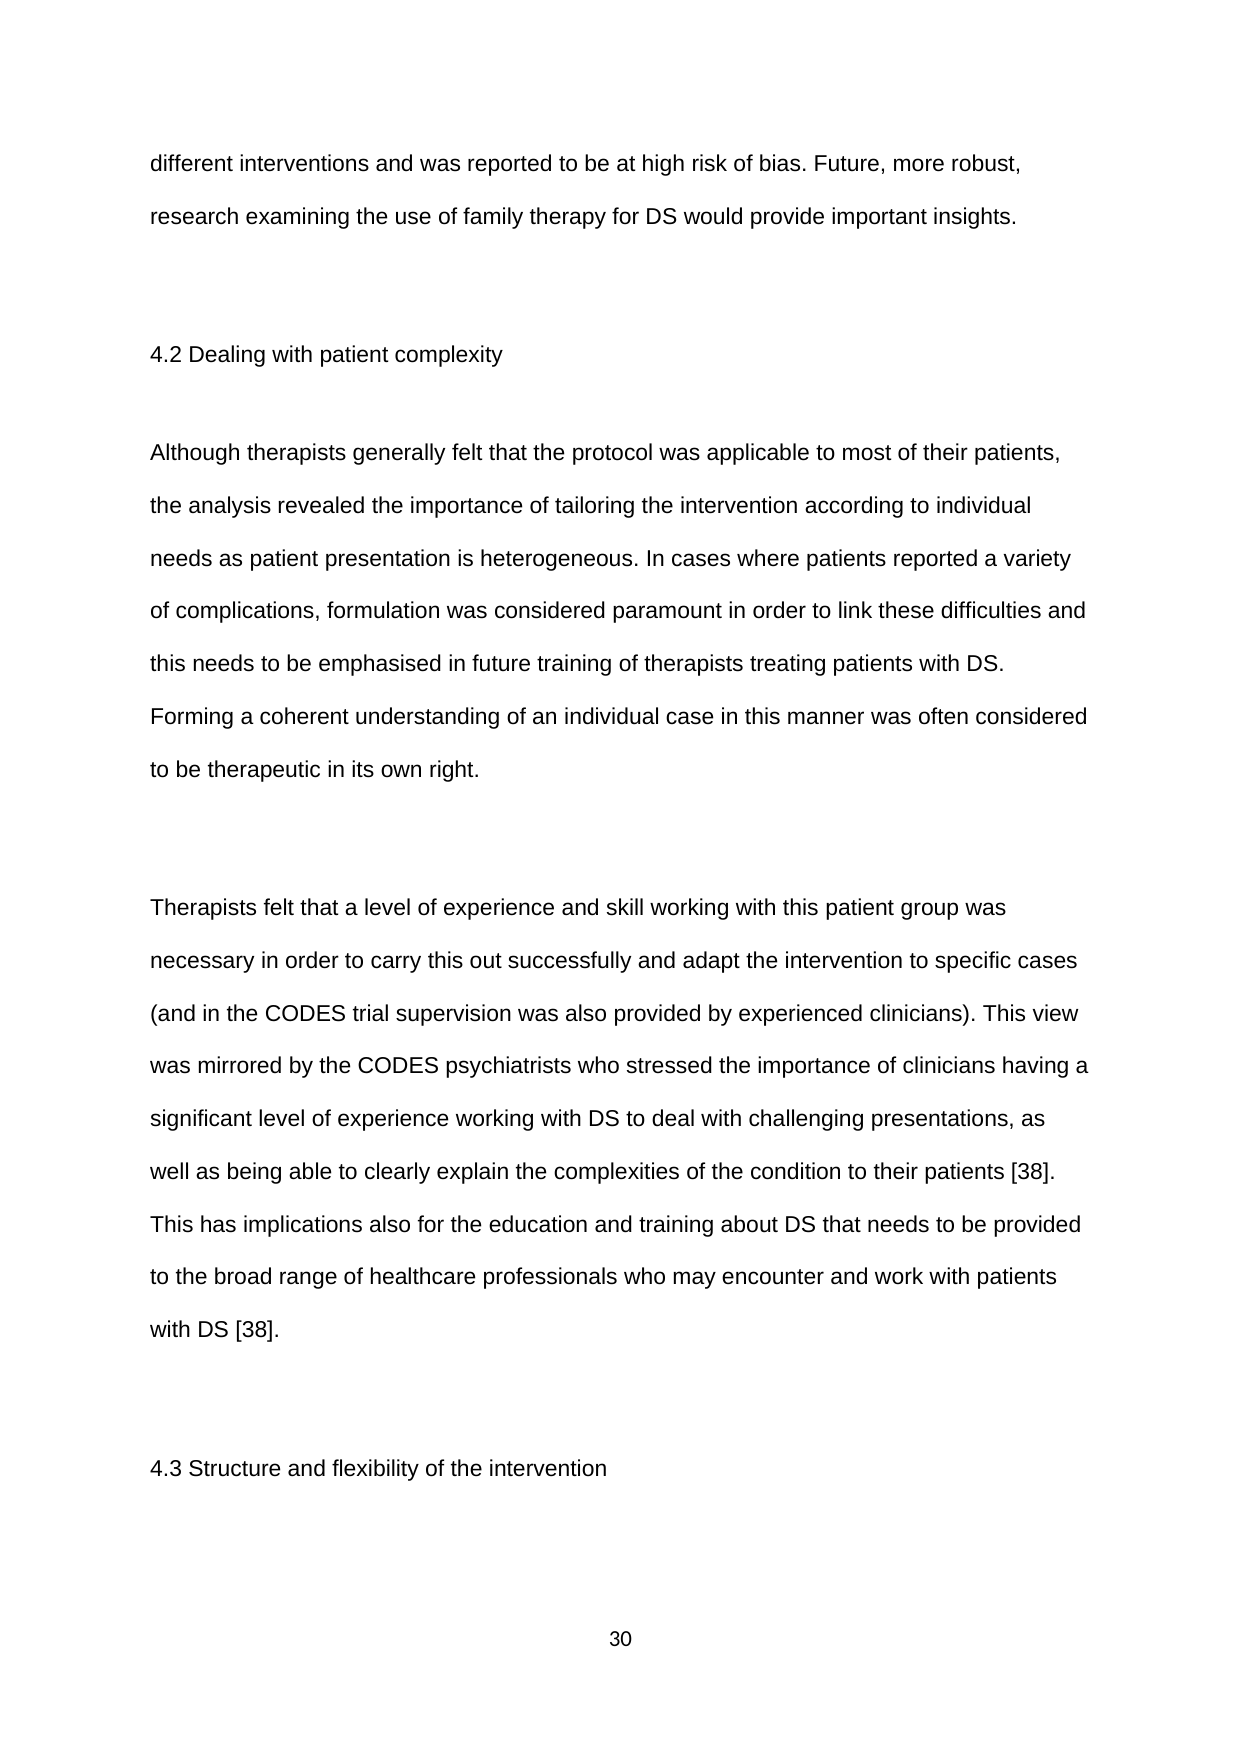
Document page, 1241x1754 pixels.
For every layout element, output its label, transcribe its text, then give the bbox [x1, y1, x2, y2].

subtitle 4.3 Structure and flexibility of the intervention [150, 1455, 1090, 1481]
text Although therapists generally felt that the protocol was applicable to most of their patients, the analysis revealed the importance of tailoring the intervention according to individual needs as patient presentation is heterogeneous. In cases where patients reported a variety of complications, formulation was considered paramount in order to link these difficulties and this needs to be emphasised in future training of therapists treating patients with DS. Forming a coherent understanding of an individual case in this manner was often considered to be therapeutic in its own right. [150, 439, 1090, 782]
subtitle 4.2 Dealing with patient complexity [150, 341, 1090, 368]
text Therapists felt that a level of experience and skill working with this patient group was necessary in order to carry this out successfully and adapt the intervention to specific cases (and in the CODES trial supervision was also provided by experienced clinicians). This view was mirrored by the CODES psychiatrists who stressed the importance of clinicians having a significant level of experience working with DS to deal with challenging presentations, as well as being able to clearly explain the complexities of the condition to their patients [38]. This has implications also for the education and training about DS that needs to be provided to the broad range of healthcare professionals who may encounter and work with patients with DS [38]. [150, 894, 1090, 1342]
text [150, 150, 1090, 229]
